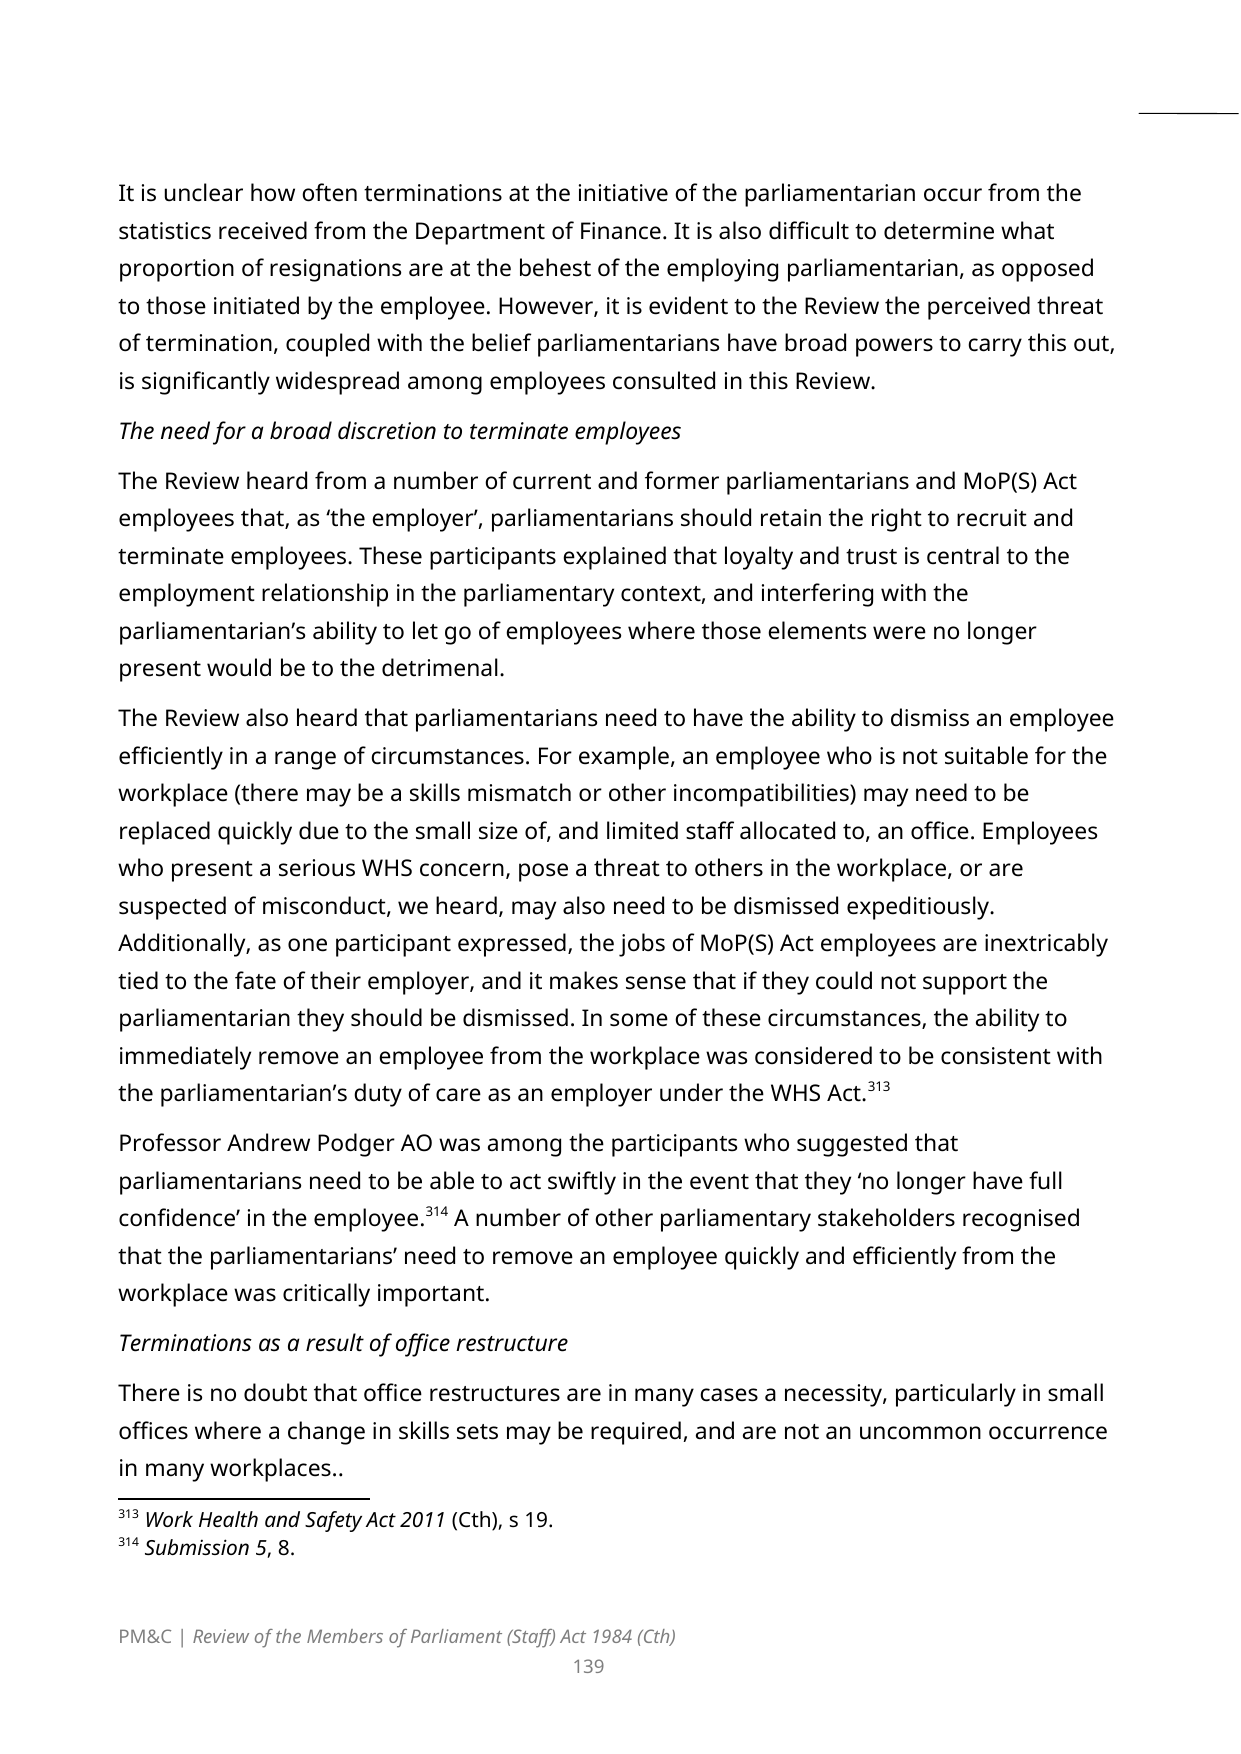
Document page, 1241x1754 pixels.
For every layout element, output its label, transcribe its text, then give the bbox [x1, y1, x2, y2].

text Terminations as a result of office restructure [118, 1327, 1122, 1358]
text Professor Andrew Podger AO was among the participants who suggested that parliamentarians need to be able to act swiftly in the event that they ‘no longer have full confidence’ in the employee. A number of other parliamentary stakeholders recognised that the parliamentarians’ need to remove an employee quickly and efficiently from the workplace was critically important. [118, 1127, 1122, 1308]
text The need for a broad discretion to terminate employees [118, 415, 1122, 446]
text There is no doubt that office restructures are in many cases a necessity, particularly in small offices where a change in skills sets may be required, and are not an uncommon occurrence in many workplaces.. [118, 1377, 1122, 1483]
text The Review also heard that parliamentarians need to have the ability to dismiss an employee efficiently in a range of circumstances. For example, an employee who is not suitable for the workplace (there may be a skills mismatch or other incompatibilities) may need to be replaced quickly due to the small size of, and limited staff allocated to, an office. Employees who present a serious WHS concern, pose a threat to others in the workplace, or are suspected of misconduct, we heard, may also need to be dismissed expeditiously. Additionally, as one participant expressed, the jobs of MoP(S) Act employees are inextricably tied to the fate of their employer, and it makes sense that if they could not support the parliamentarian they should be dismissed. In some of these circumstances, the ability to immediately remove an employee from the workplace was considered to be consistent with the parliamentarian’s duty of care as an employer under the WHS Act. [118, 702, 1122, 1108]
text The Review heard from a number of current and former parliamentarians and MoP(S) Act employees that, as ‘the employer’, parliamentarians should retain the right to recruit and terminate employees. These participants explained that loyalty and trust is central to the employment relationship in the parliamentary context, and interfering with the parliamentarian’s ability to let go of employees where those elements were no longer present would be to the detrimenal. [118, 465, 1122, 683]
text It is unclear how often terminations at the initiative of the parliamentarian occur from the statistics received from the Department of Finance. It is also difficult to determine what proportion of resignations are at the behest of the employing parliamentarian, as opposed to those initiated by the employee. However, it is evident to the Review the perceived threat of termination, coupled with the belief parliamentarians have broad powers to carry this out, is significantly widespread among employees consulted in this Review. [118, 177, 1122, 396]
